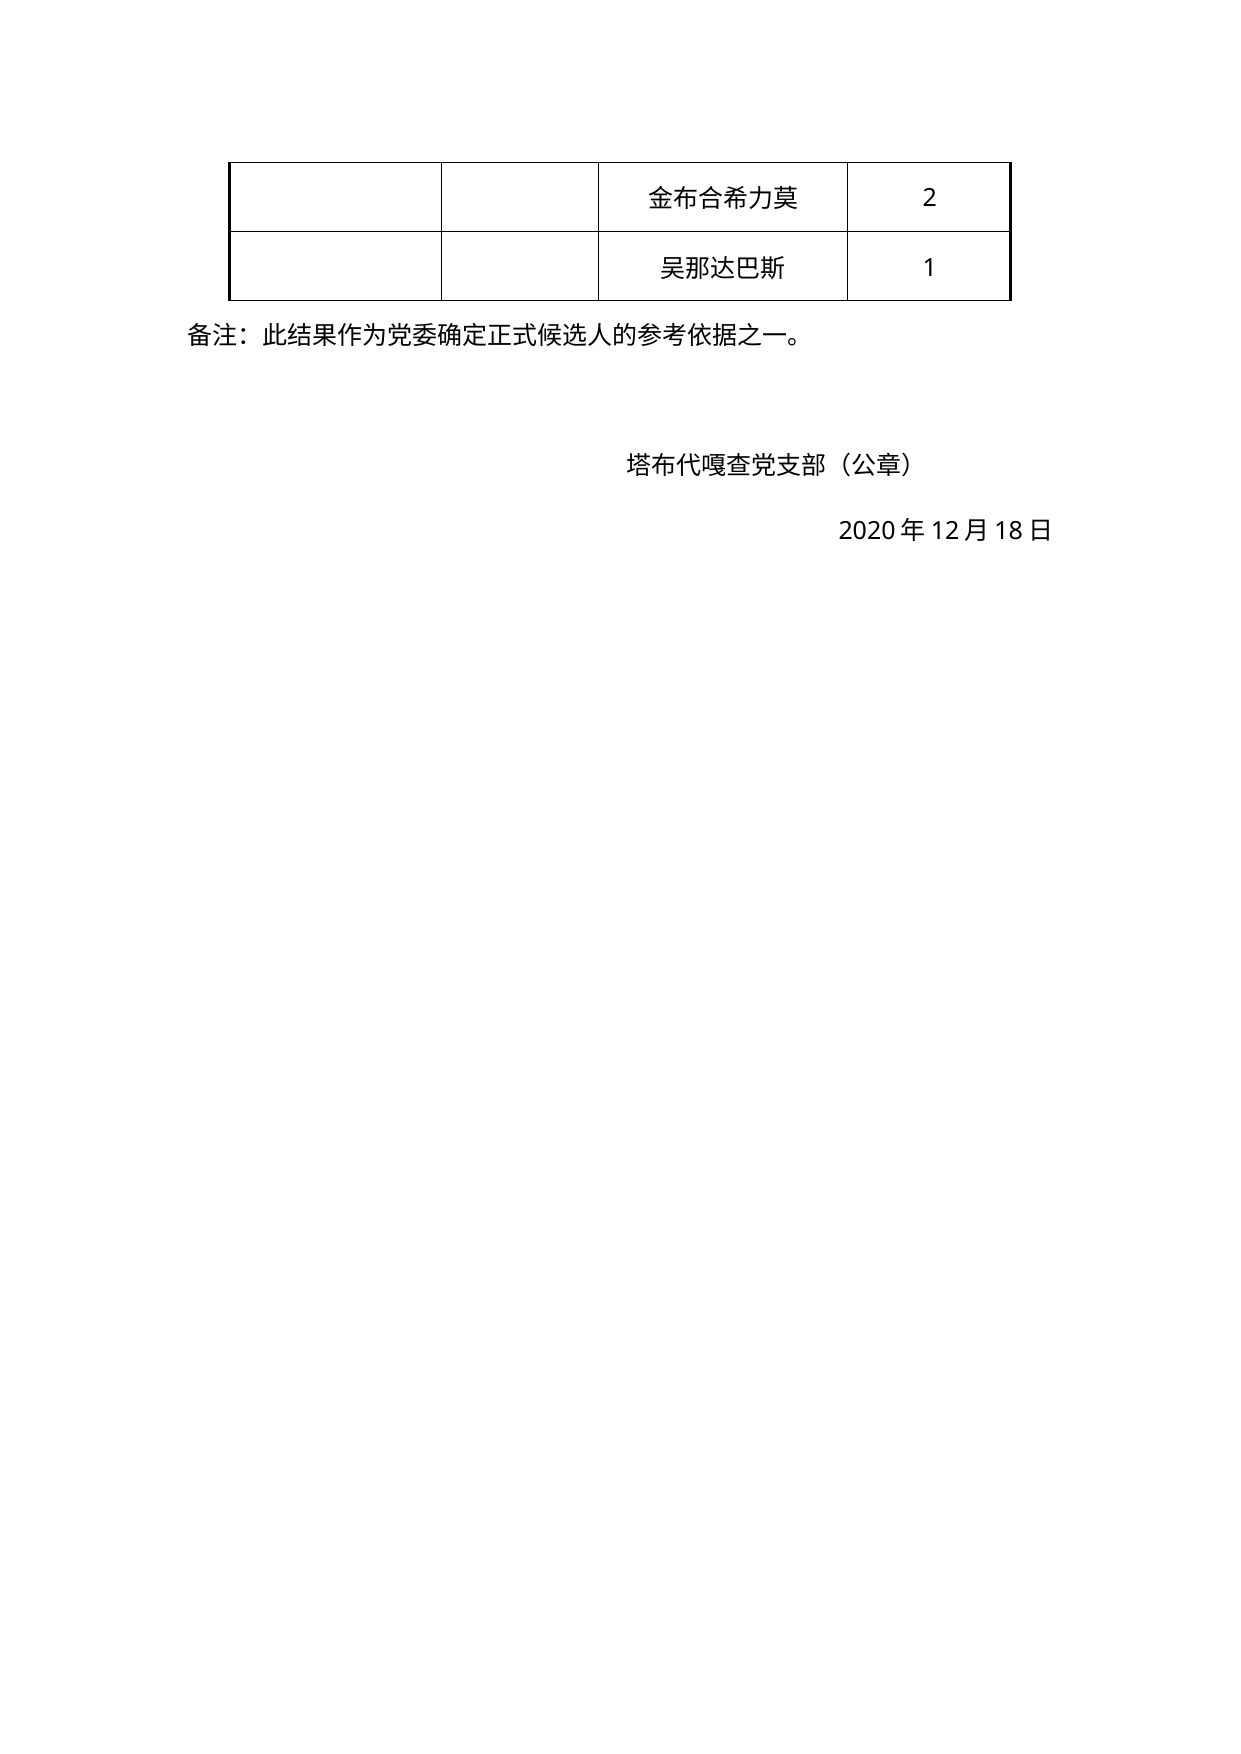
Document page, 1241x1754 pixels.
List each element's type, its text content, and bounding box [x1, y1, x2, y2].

table_cell 吴那达巴斯 [599, 232, 847, 300]
table_cell [442, 232, 598, 300]
table_cell [231, 232, 441, 300]
table_cell 1 [848, 232, 1009, 300]
text 塔布代嘎查党支部（公章） [187, 431, 1053, 496]
table_cell 金布合希力莫 [599, 163, 847, 231]
table_cell [442, 163, 598, 231]
text 2020年12月18日 [187, 496, 1053, 561]
table_cell 2 [848, 163, 1009, 231]
table_cell [231, 163, 441, 231]
text 备注：此结果作为党委确定正式候选人的参考依据之一。 [187, 301, 1053, 366]
